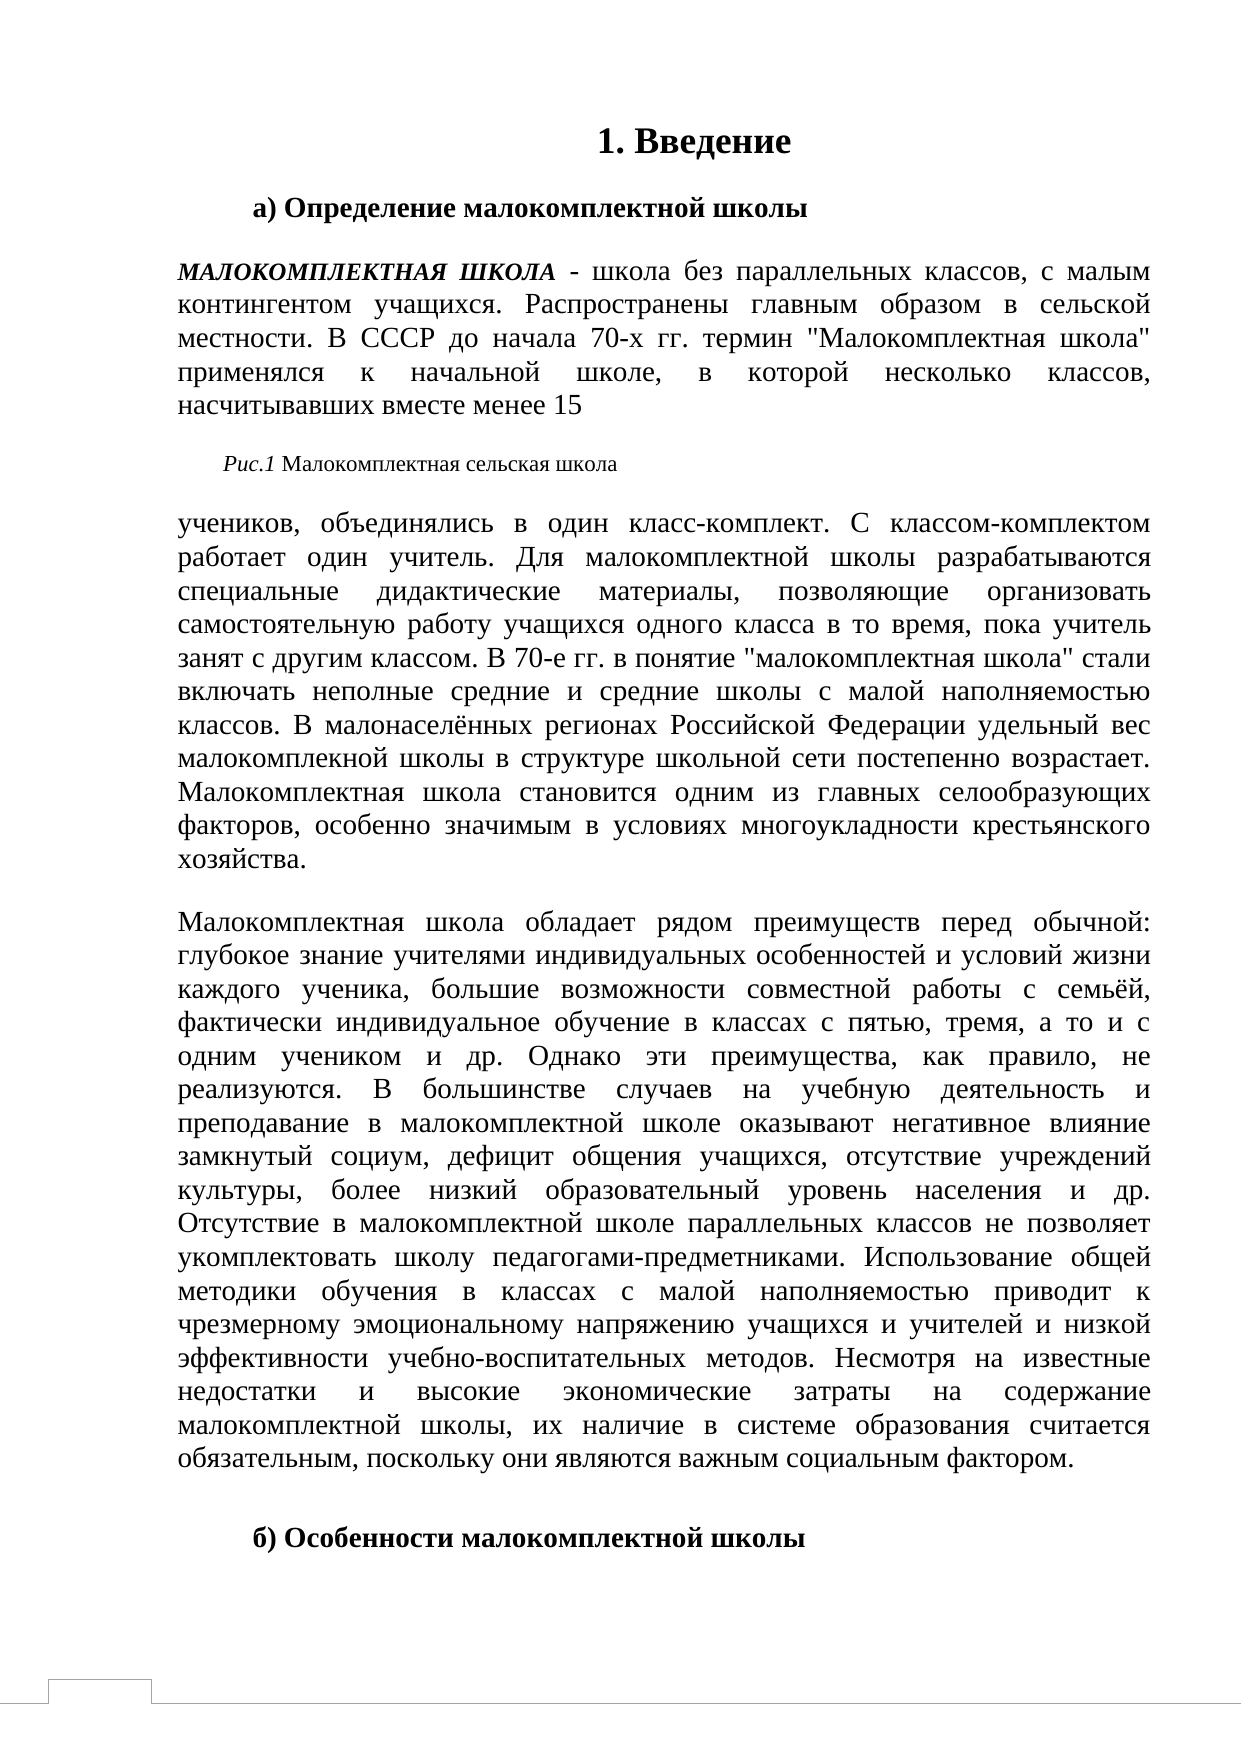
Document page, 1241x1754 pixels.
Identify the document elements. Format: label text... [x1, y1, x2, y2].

text Малокомплектная школа обладает рядом преимуществ перед обычной: глубокое знание учителями индивидуальных особенностей и условий жизни каждого ученика, большие возможности совместной работы с семьёй, фактически индивидуальное обучение в классах с пятью, тремя, а то и с одним учеником и др. Однако эти преимущества, как правило, не реализуются. В большинстве случаев на учебную деятельность и преподавание в малокомплектной школе оказывают негативное влияние замкнутый социум, дефицит общения учащихся, отсутствие учреждений культуры, более низкий образовательный уровень населения и др. Отсутствие в малокомплектной школе параллельных классов не позволяет укомплектовать школу педагогами-предметниками. Использование общей методики обучения в классах с малой наполняемостью приводит к чрезмерному эмоциональному напряжению учащихся и учителей и низкой эффективности учебно-воспитательных методов. Несмотря на известные недостатки и высокие экономические затраты на содержание малокомплектной школы, их наличие в системе образования считается обязательным, поскольку они являются важным социальным фактором. [177, 1038, 1152, 1608]
picture [179, 306, 686, 519]
text а) Определение малокомплектной школы [252, 190, 1152, 224]
list Введение [236, 118, 1152, 161]
text учеников, объединялись в один класс-комплект. С классом-комплектом работает один учитель. Для малокомплектной школы разрабатываются специальные дидактические материалы, позволяющие организовать самостоятельную работу учащихся одного класса в то время, пока учитель занят с другим классом. В 70-е гг. в понятие "малокомплектная школа" стали включать неполные средние и средние школы с малой наполняемостью классов. В малонаселённых регионах Российской Федерации удельный вес малокомплекной школы в структуре школьной сети постепенно возрастает. Малокомплектная школа становится одним из главных селообразующих факторов, особенно значимым в условиях многоукладности крестьянского хозяйства. [177, 640, 1152, 1009]
text Рис.1 Малокомплектная сельская школа [177, 584, 1152, 611]
